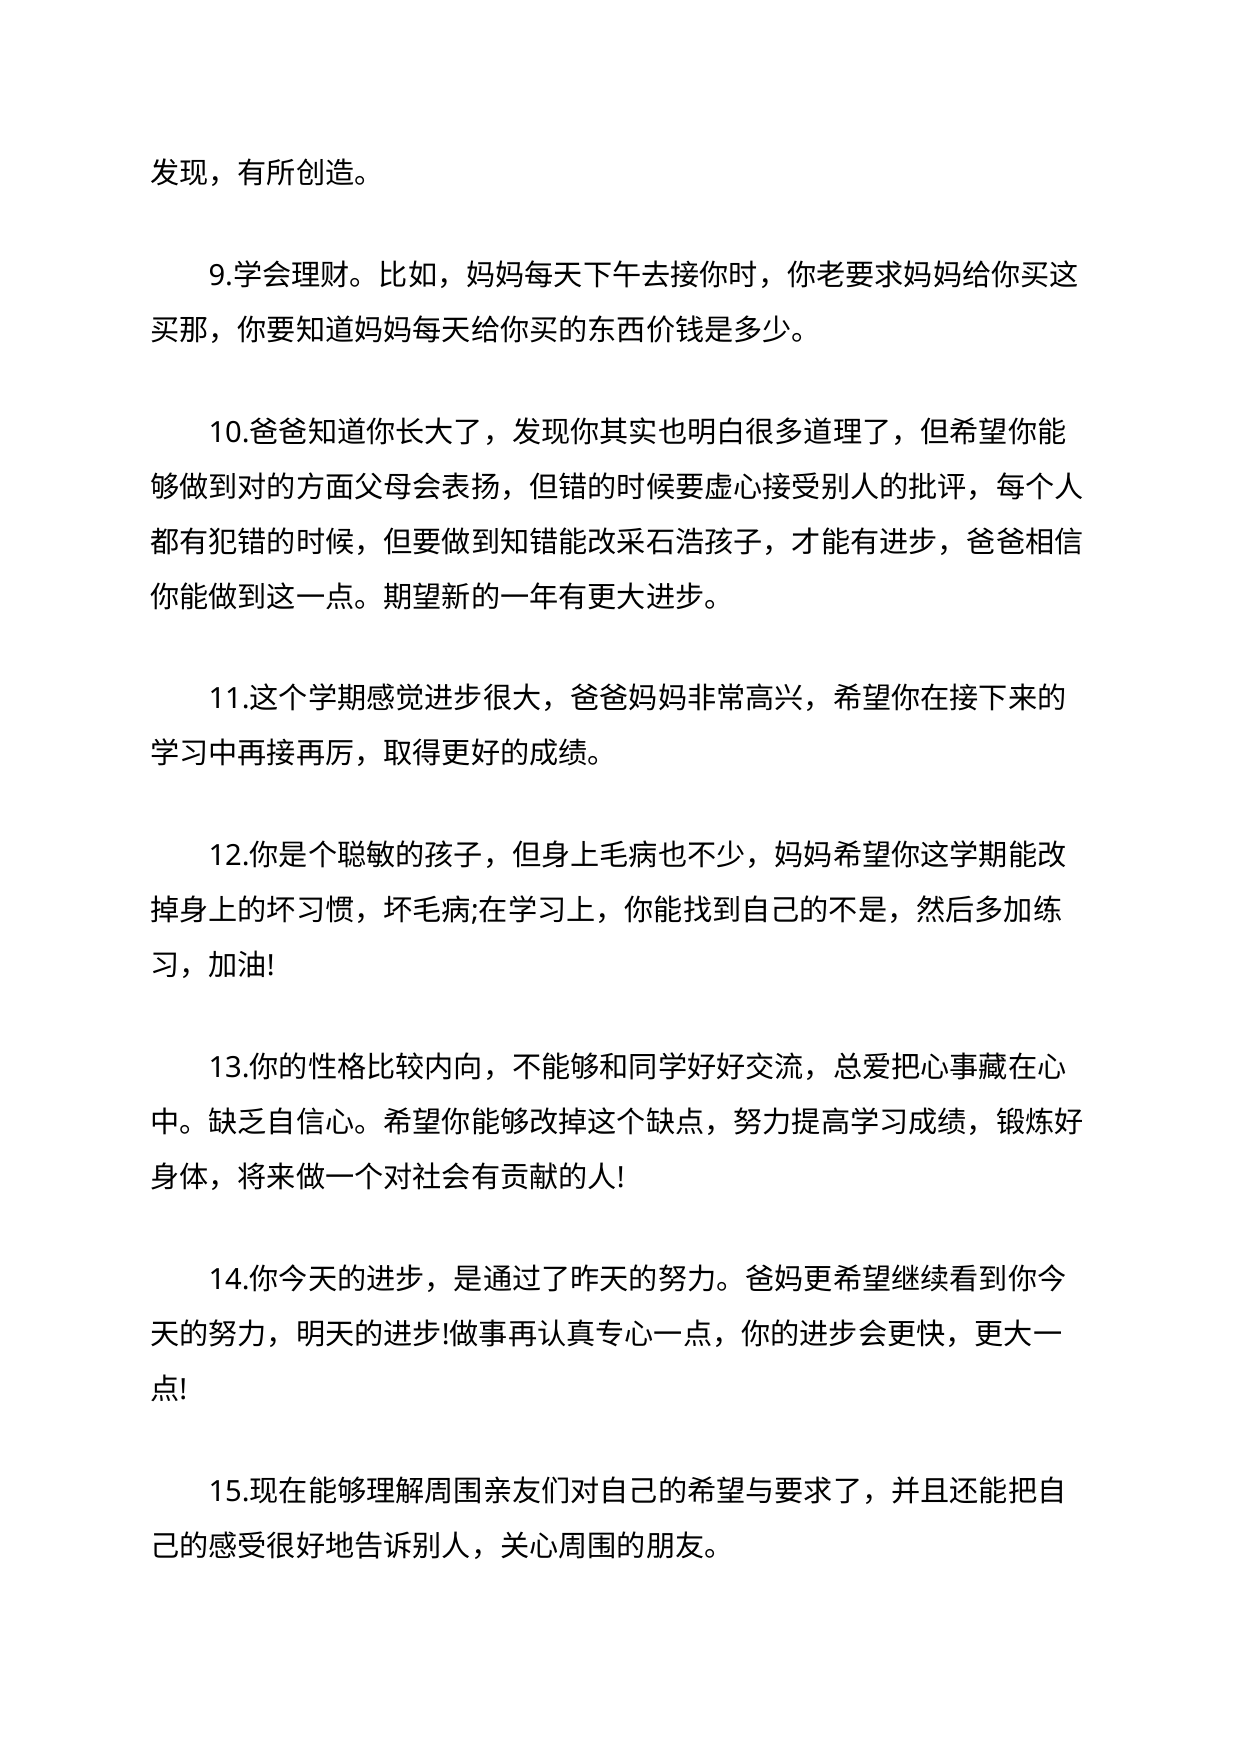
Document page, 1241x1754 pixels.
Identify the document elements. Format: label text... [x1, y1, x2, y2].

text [150, 150, 1090, 192]
text 12.你是个聪敏的孩子，但身上毛病也不少，妈妈希望你这学期能改掉身上的坏习惯，坏毛病;在学习上，你能找到自己的不是，然后多加练习，加油! [150, 832, 1090, 984]
text 13.你的性格比较内向，不能够和同学好好交流，总爱把心事藏在心中。缺乏自信心。希望你能够改掉这个缺点，努力提高学习成绩，锻炼好身体，将来做一个对社会有贡献的人! [150, 1044, 1090, 1196]
text 15.现在能够理解周围亲友们对自己的希望与要求了，并且还能把自己的感受很好地告诉别人，关心周围的朋友。 [150, 1468, 1090, 1565]
text 11.这个学期感觉进步很大，爸爸妈妈非常高兴，希望你在接下来的学习中再接再厉，取得更好的成绩。 [150, 675, 1090, 772]
text 14.你今天的进步，是通过了昨天的努力。爸妈更希望继续看到你今天的努力，明天的进步!做事再认真专心一点，你的进步会更快，更大一点! [150, 1256, 1090, 1408]
text 9.学会理财。比如，妈妈每天下午去接你时，你老要求妈妈给你买这买那，你要知道妈妈每天给你买的东西价钱是多少。 [150, 252, 1090, 349]
text 10.爸爸知道你长大了，发现你其实也明白很多道理了，但希望你能够做到对的方面父母会表扬，但错的时候要虚心接受别人的批评，每个人都有犯错的时候，但要做到知错能改采石浩孩子，才能有进步，爸爸相信你能做到这一点。期望新的一年有更大进步。 [150, 408, 1090, 616]
